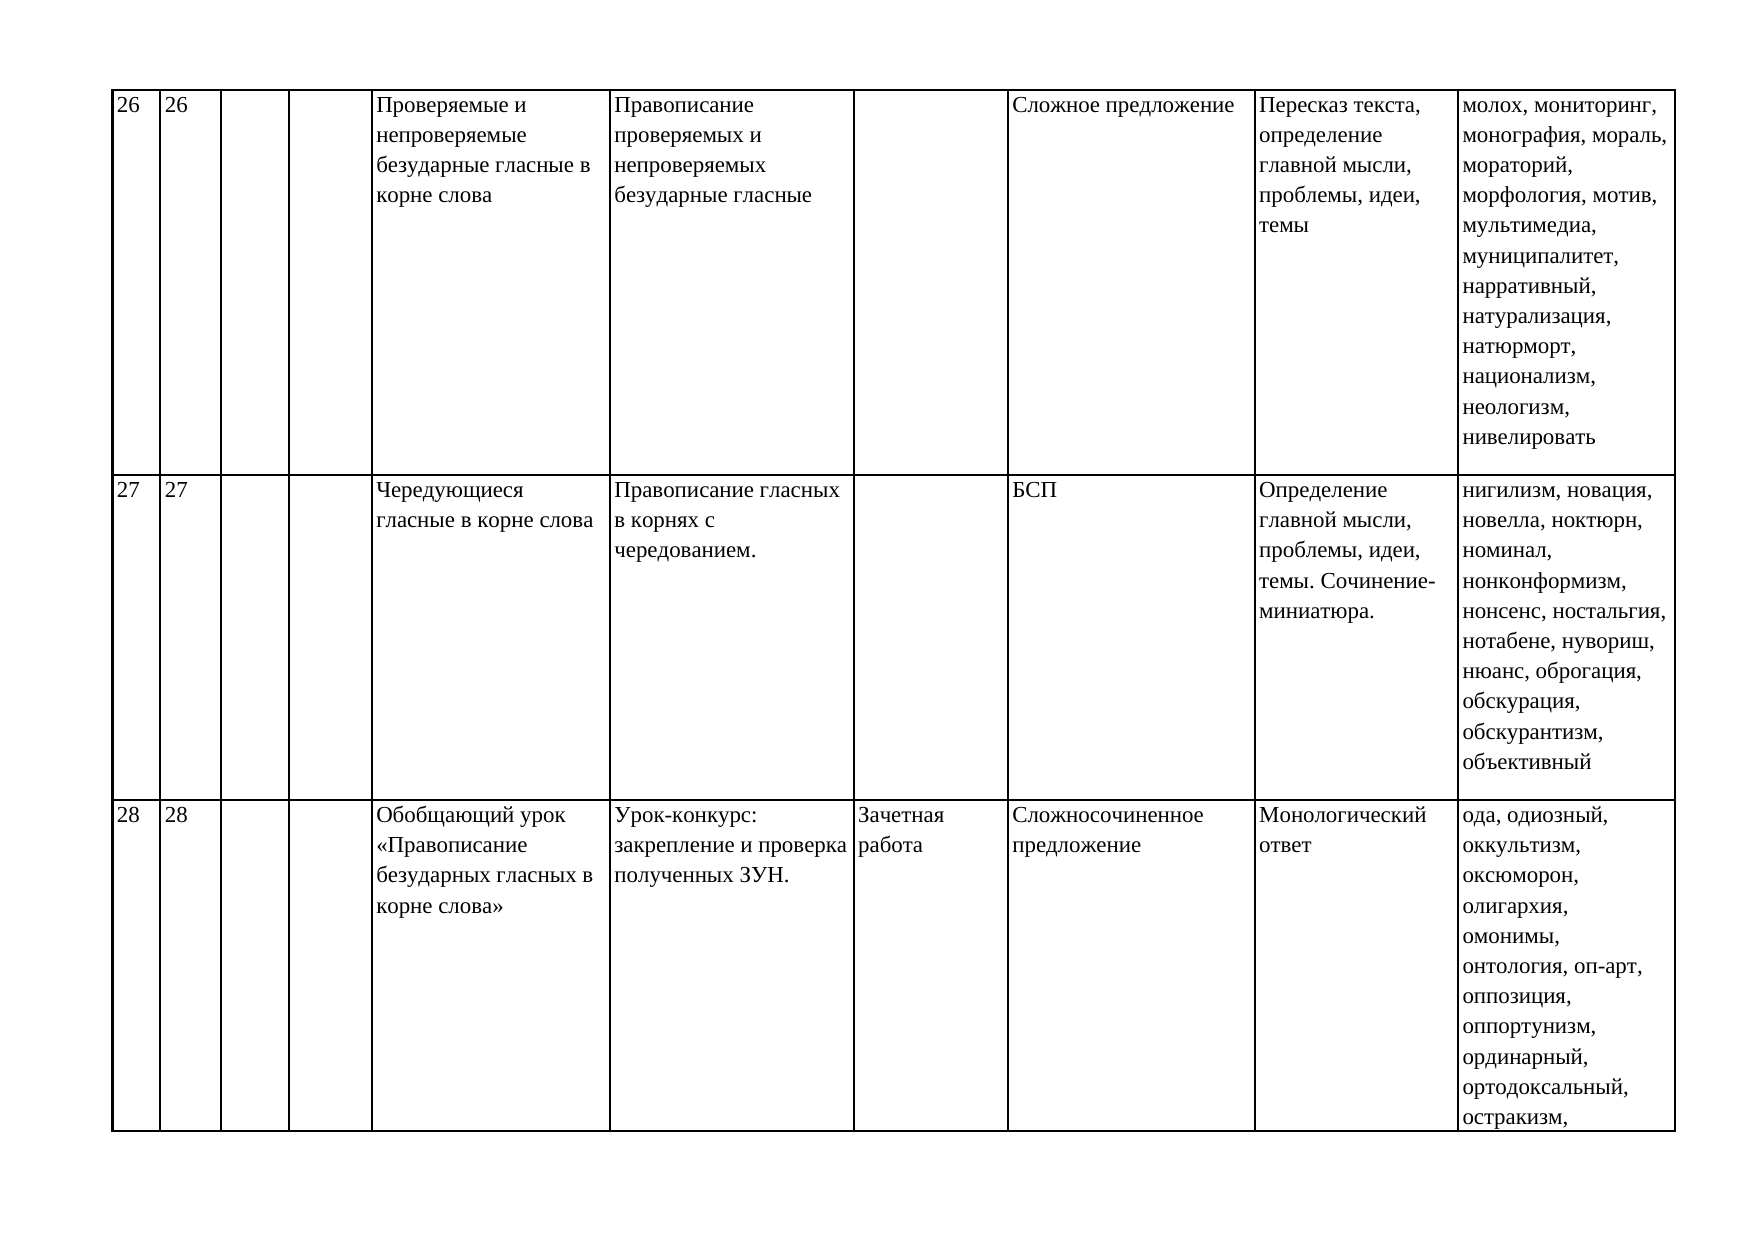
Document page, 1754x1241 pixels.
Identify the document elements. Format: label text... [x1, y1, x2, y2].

table_cell Зачетная работа [855, 801, 1007, 1129]
table_cell [855, 91, 1007, 474]
table_cell Правописание проверяемых и непроверяемых безударные гласные [611, 91, 853, 474]
table_cell [855, 476, 1007, 799]
table_cell молох, мониторинг, монография, мораль, мораторий, морфология, мотив, мультимедиа, муниципалитет, нарративный, натурализация, натюрморт, национализм, неологизм, нивелировать [1459, 91, 1674, 474]
table_cell [222, 476, 288, 799]
table_cell [290, 91, 371, 474]
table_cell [1009, 801, 1254, 1129]
table_cell 27 [114, 476, 159, 799]
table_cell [611, 801, 853, 1129]
table_cell [290, 476, 371, 799]
table_cell 28 [161, 801, 220, 1129]
table_cell [222, 801, 288, 1129]
table_cell 27 [161, 476, 220, 799]
table_cell Сложное предложение [1009, 91, 1254, 474]
table_cell [290, 801, 371, 1129]
table_cell 26 [114, 91, 159, 474]
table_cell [1459, 801, 1674, 1129]
table_cell Проверяемые и непроверяемые безударные гласные в корне слова [373, 91, 609, 474]
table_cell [1256, 801, 1457, 1129]
table_cell Определение главной мысли, проблемы, идеи, темы. Сочинение-миниатюра. [1256, 476, 1457, 799]
table_cell Пересказ текста, определение главной мысли, проблемы, идеи, темы [1256, 91, 1457, 474]
table_cell БСП [1009, 476, 1254, 799]
table_cell Чередующиеся гласные в корне слова [373, 476, 609, 799]
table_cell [373, 801, 609, 1129]
table_cell 28 [114, 801, 159, 1129]
table_cell [222, 91, 288, 474]
table_cell Правописание гласных в корнях с чередованием. [611, 476, 853, 799]
table_cell нигилизм, новация, новелла, ноктюрн, номинал, нонконформизм, нонсенс, ностальгия, нотабене, нувориш, нюанс, оброгация, обскурация, обскурантизм, объективный [1459, 476, 1674, 799]
table_cell 26 [161, 91, 220, 474]
